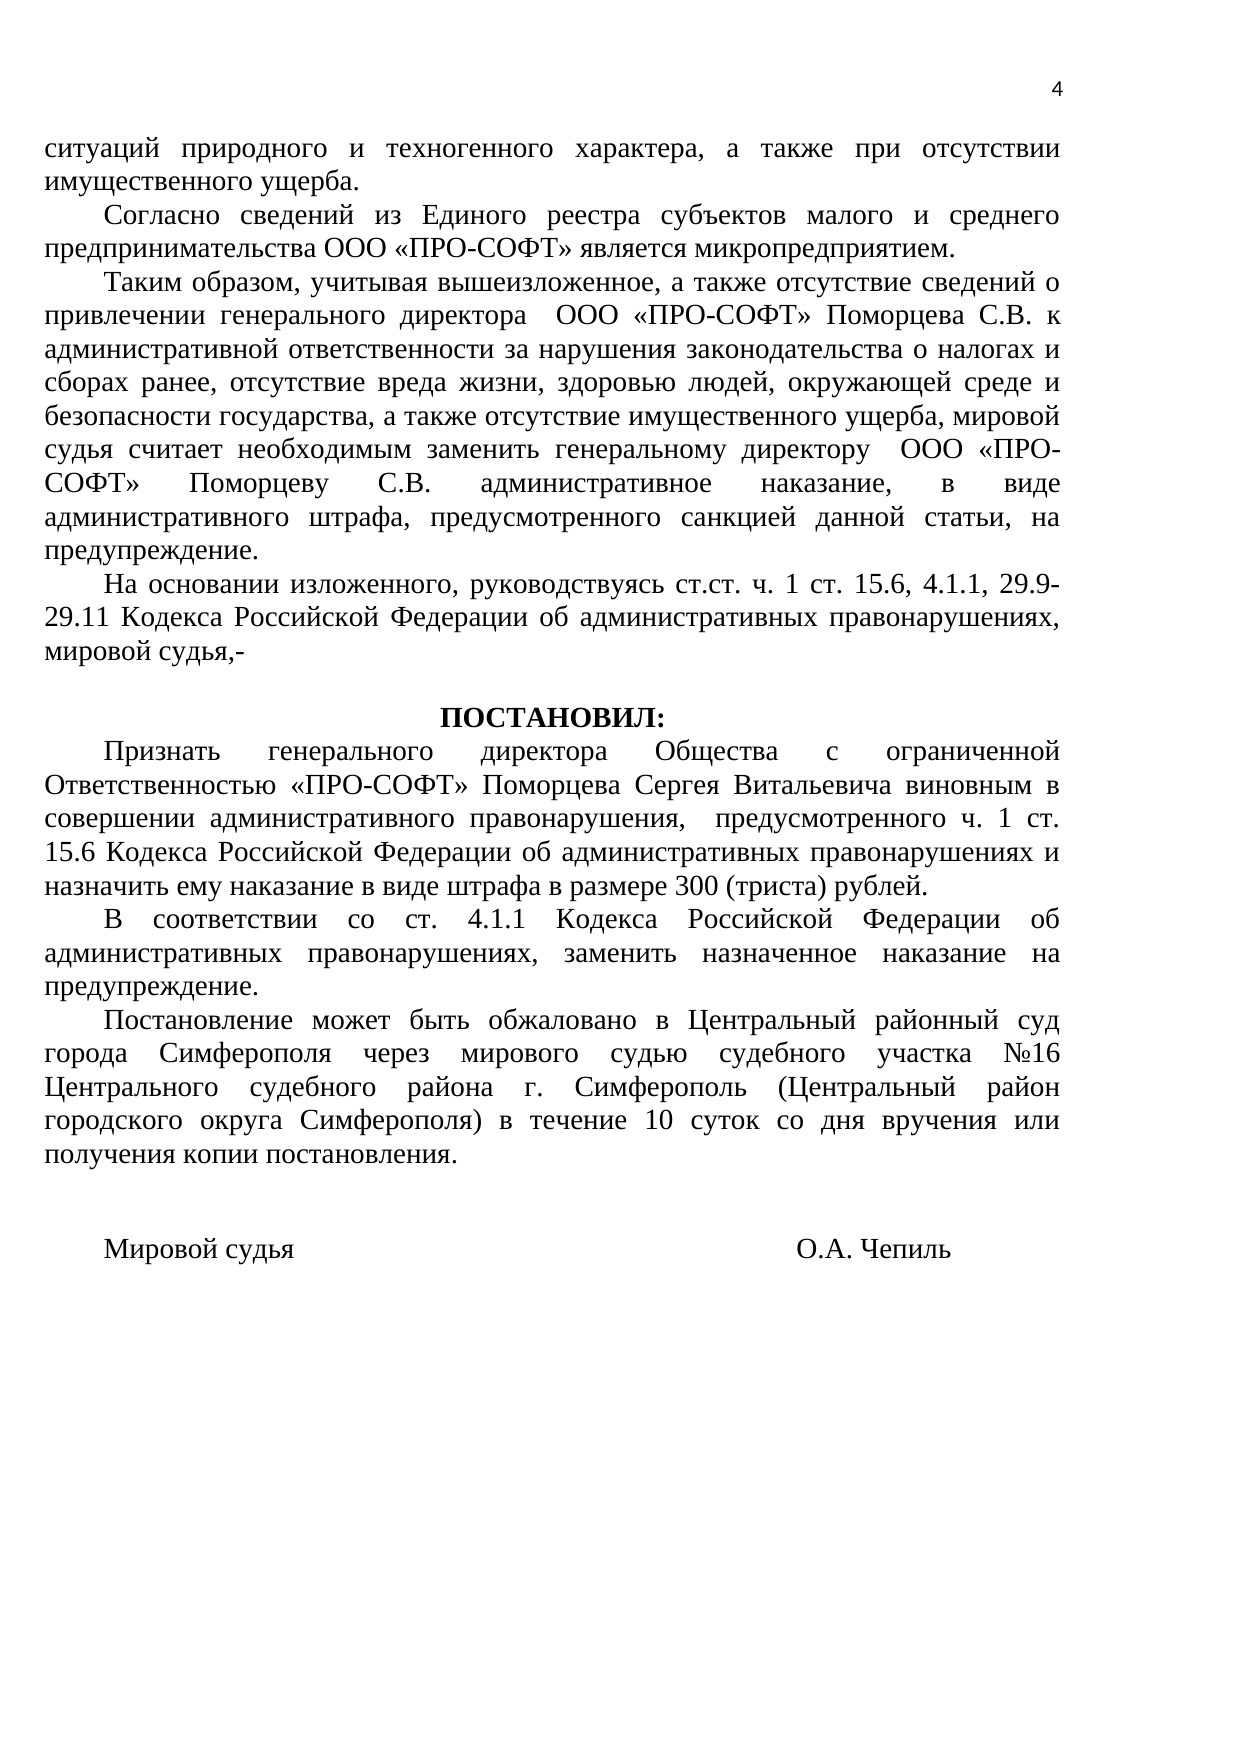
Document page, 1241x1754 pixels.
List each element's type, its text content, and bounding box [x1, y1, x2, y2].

text Признать генерального директора Общества с ограниченной Ответственностью «ПРО-СОФТ» Поморцева Сергея Витальевича виновным в совершении административного правонарушения, предусмотренного ч. 1 ст. 15.6 Кодекса Российской Федерации об административных правонарушениях и назначить ему наказание в виде штрафа в размере 300 (триста) рублей. [44, 733, 1061, 901]
text Мировой судья О.А. Чепиль [44, 1231, 1061, 1265]
text В соответствии со ст. 4.1.1 Кодекса Российской Федерации об административных правонарушениях, заменить назначенное наказание на предупреждение. [44, 901, 1061, 1002]
text Согласно сведений из Единого реестра субъектов малого и среднего предпринимательства ООО «ПРО-СОФТ» является микропредприятием. [44, 197, 1061, 264]
text На основании изложенного, руководствуясь ст.ст. ч. 1 ст. 15.6, 4.1.1, 29.9-29.11 Кодекса Российской Федерации об административных правонарушениях, мировой судья,- [44, 566, 1061, 666]
text ПОСТАНОВИЛ: [14, 700, 1061, 733]
text Таким образом, учитывая вышеизложенное, а также отсутствие сведений о привлечении генерального директора ООО «ПРО-СОФТ» Поморцева С.В. к административной ответственности за нарушения законодательства о налогах и сборах ранее, отсутствие вреда жизни, здоровью людей, окружающей среде и безопасности государства, а также отсутствие имущественного ущерба, мировой судья считает необходимым заменить генеральному директору ООО «ПРО-СОФТ» Поморцеву С.В. административное наказание, в виде административного штрафа, предусмотренного санкцией данной статьи, на предупреждение. [44, 264, 1061, 566]
text Постановление может быть обжаловано в Центральный районный суд города Симферополя через мирового судью судебного участка №16 Центрального судебного района г. Симферополь (Центральный район городского округа Симферополя) в течение 10 суток со дня вручения или получения копии постановления. [44, 1002, 1061, 1169]
